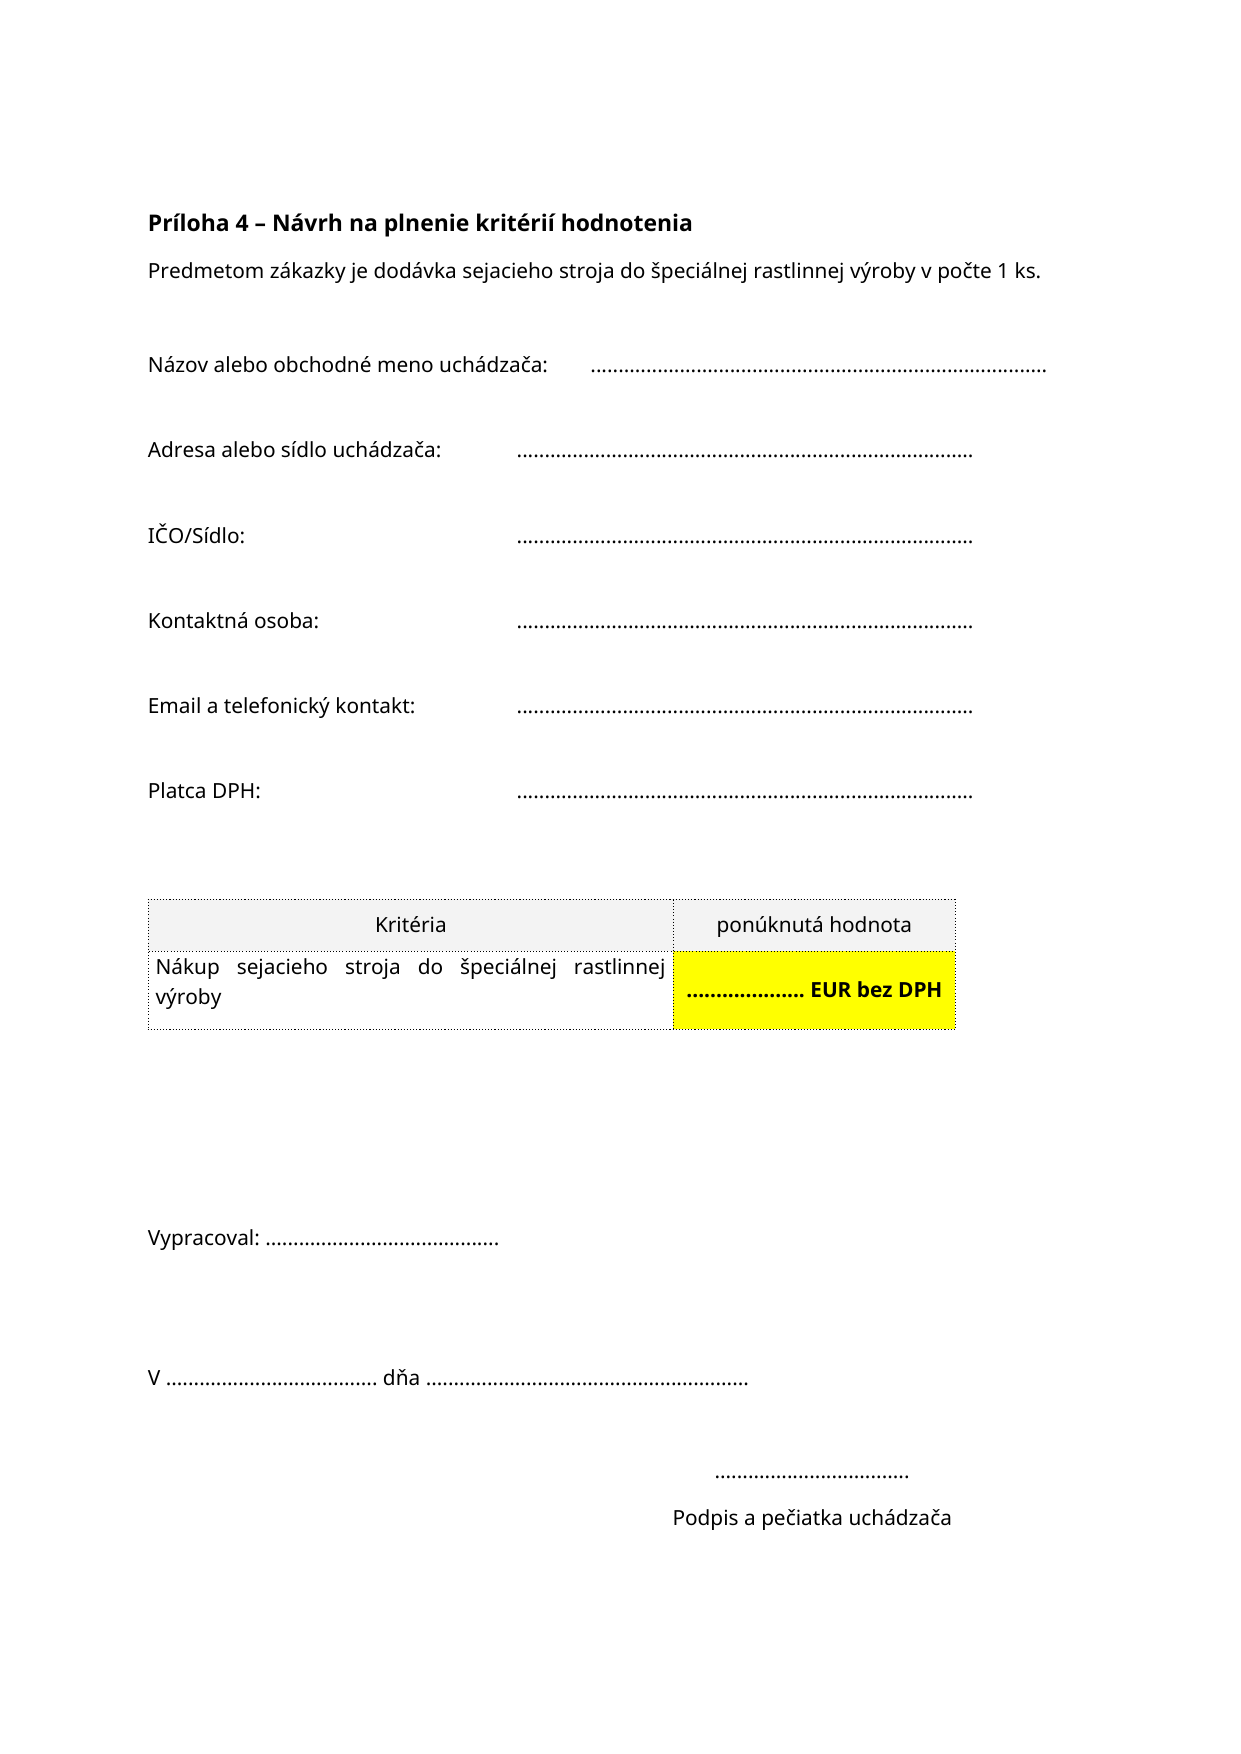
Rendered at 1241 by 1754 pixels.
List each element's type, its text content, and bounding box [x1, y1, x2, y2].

text Adresa alebo sídlo uchádzača: .................................................................................. [148, 435, 1093, 464]
text Predmetom zákazky je dodávka sejacieho stroja do špeciálnej rastlinnej výroby v počte 1 ks. [148, 257, 1093, 285]
table_cell Nákup sejacieho stroja do špeciálnej rastlinnej výroby [148, 951, 673, 1029]
text V ...................................... dňa .......................................................... [148, 1363, 1093, 1391]
text Kontaktná osoba: .................................................................................. [148, 606, 1093, 634]
text Vypracoval: .......................................... [148, 1223, 1093, 1251]
text ................................... [148, 1456, 1093, 1484]
text IČO/Sídlo: .................................................................................. [148, 521, 1093, 549]
text Email a telefonický kontakt: .................................................................................. [148, 691, 1093, 720]
table_cell .................... EUR bez DPH [673, 951, 955, 1029]
text Názov alebo obchodné meno uchádzača: .................................................................................. [148, 350, 1093, 378]
text Príloha 4 – Návrh na plnenie kritérií hodnotenia [148, 207, 1093, 238]
text Platca DPH: .................................................................................. [148, 777, 1093, 805]
table_header Kritéria [148, 899, 673, 951]
text Podpis a pečiatka uchádzača [148, 1503, 1093, 1531]
table_header ponúknutá hodnota [673, 899, 955, 951]
